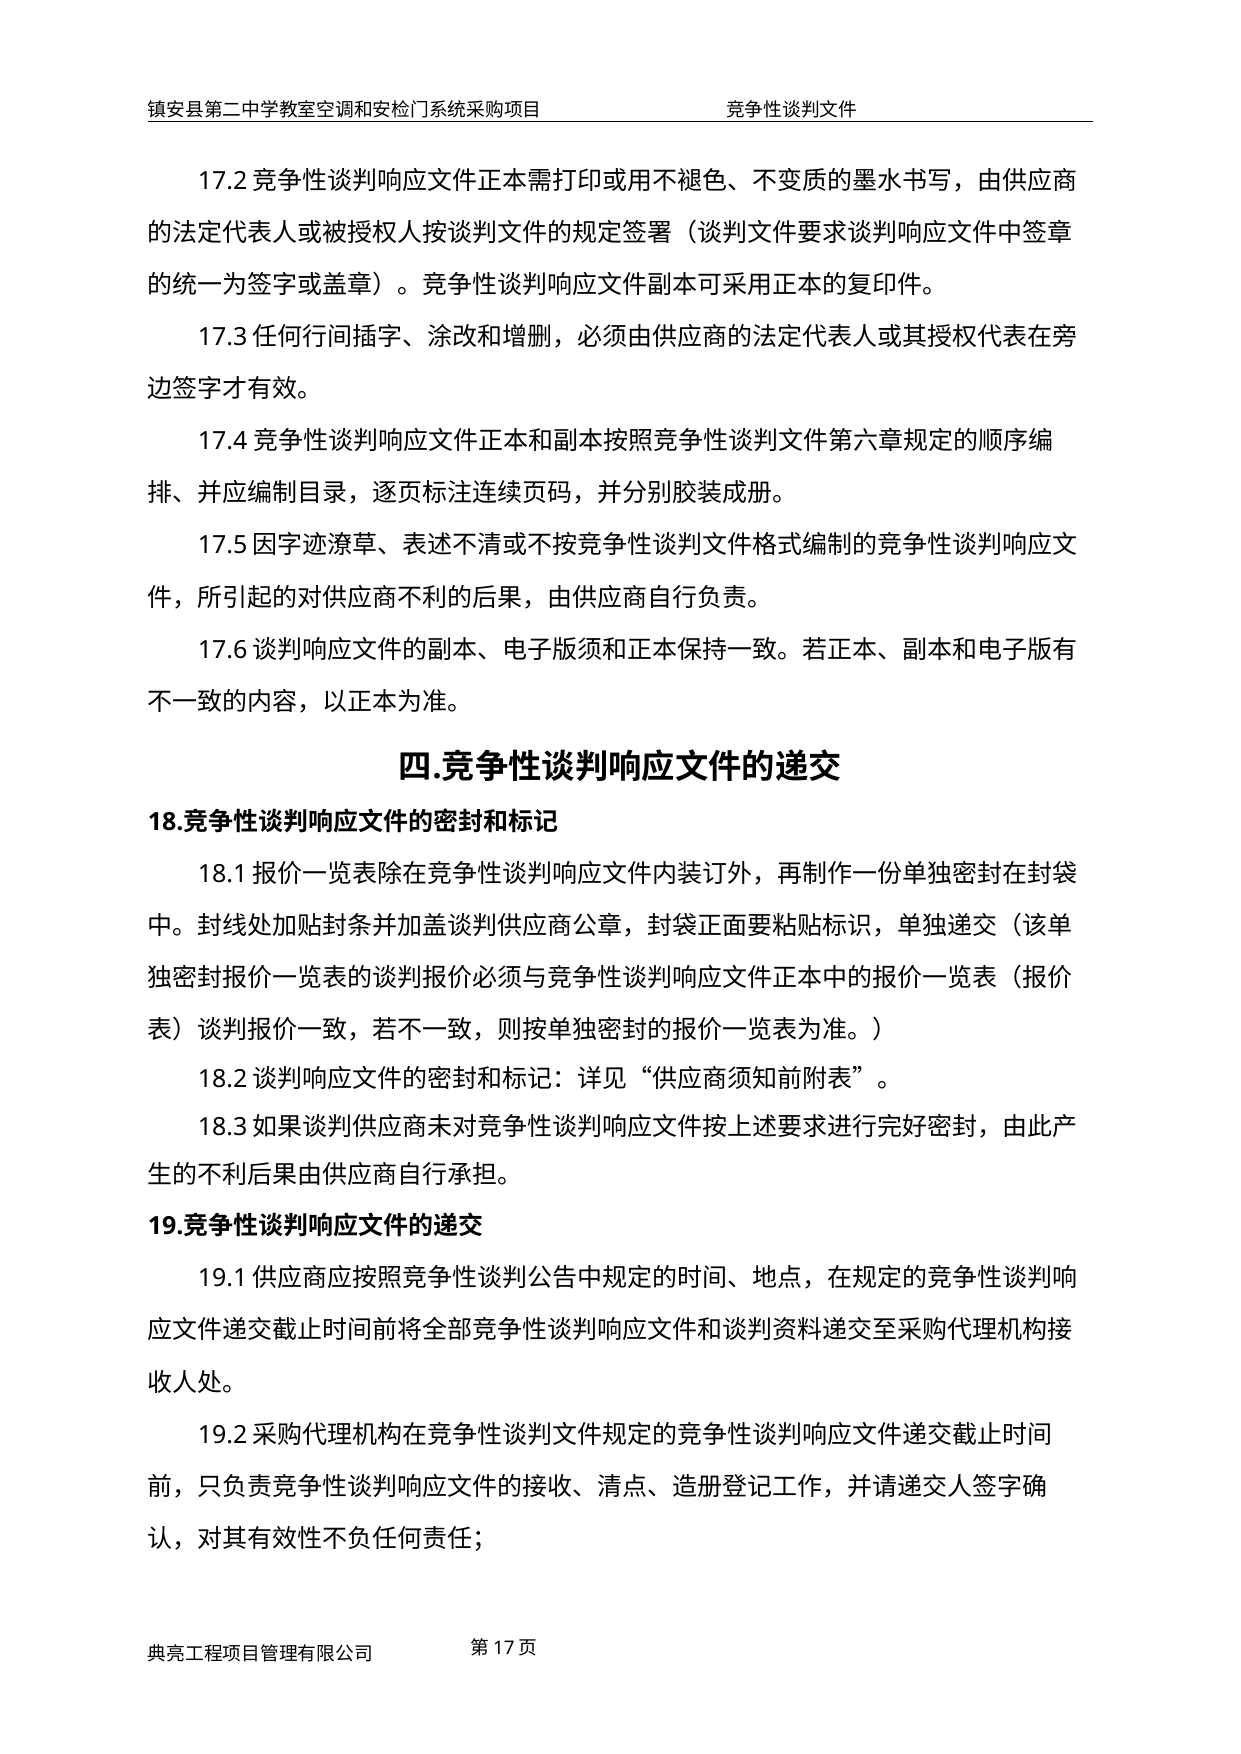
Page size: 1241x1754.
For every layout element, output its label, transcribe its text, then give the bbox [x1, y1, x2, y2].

text 19.2采购代理机构在竞争性谈判文件规定的竞争性谈判响应文件递交截止时间前，只负责竞争性谈判响应文件的接收、清点、造册登记工作，并请递交人签字确认，对其有效性不负任何责任； [148, 1401, 1093, 1558]
text 17.6谈判响应文件的副本、电子版须和正本保持一致。若正本、副本和电子版有不一致的内容，以正本为准。 [148, 616, 1093, 721]
text 17.4 竞争性谈判响应文件正本和副本按照竞争性谈判文件第六章规定的顺序编排、并应编制目录，逐页标注连续页码，并分别胶装成册。 [148, 408, 1093, 512]
text 19.1供应商应按照竞争性谈判公告中规定的时间、地点，在规定的竞争性谈判响应文件递交截止时间前将全部竞争性谈判响应文件和谈判资料递交至采购代理机构接收人处。 [148, 1245, 1093, 1401]
text 18.1报价一览表除在竞争性谈判响应文件内装订外，再制作一份单独密封在封袋中。封线处加贴封条并加盖谈判供应商公章，封袋正面要粘贴标识，单独递交（该单独密封报价一览表的谈判报价必须与竞争性谈判响应文件正本中的报价一览表（报价表）谈判报价一致，若不一致，则按单独密封的报价一览表为准。） [148, 841, 1093, 1049]
text 17.3任何行间插字、涂改和增删，必须由供应商的法定代表人或其授权代表在旁边签字才有效。 [148, 304, 1093, 408]
text 17.5因字迹潦草、表述不清或不按竞争性谈判文件格式编制的竞争性谈判响应文件，所引起的对供应商不利的后果，由供应商自行负责。 [148, 512, 1093, 616]
text 四.竞争性谈判响应文件的递交 [148, 737, 1093, 789]
text 18.3如果谈判供应商未对竞争性谈判响应文件按上述要求进行完好密封，由此产生的不利后果由供应商自行承担。 [148, 1097, 1093, 1193]
text 18.2谈判响应文件的密封和标记：详见“供应商须知前附表”。 [148, 1049, 1093, 1097]
text 19.竞争性谈判响应文件的递交 [148, 1193, 1093, 1245]
text 17.2竞争性谈判响应文件正本需打印或用不褪色、不变质的墨水书写，由供应商的法定代表人或被授权人按谈判文件的规定签署（谈判文件要求谈判响应文件中签章的统一为签字或盖章）。竞争性谈判响应文件副本可采用正本的复印件。 [148, 148, 1093, 304]
text 18.竞争性谈判响应文件的密封和标记 [148, 789, 1093, 841]
